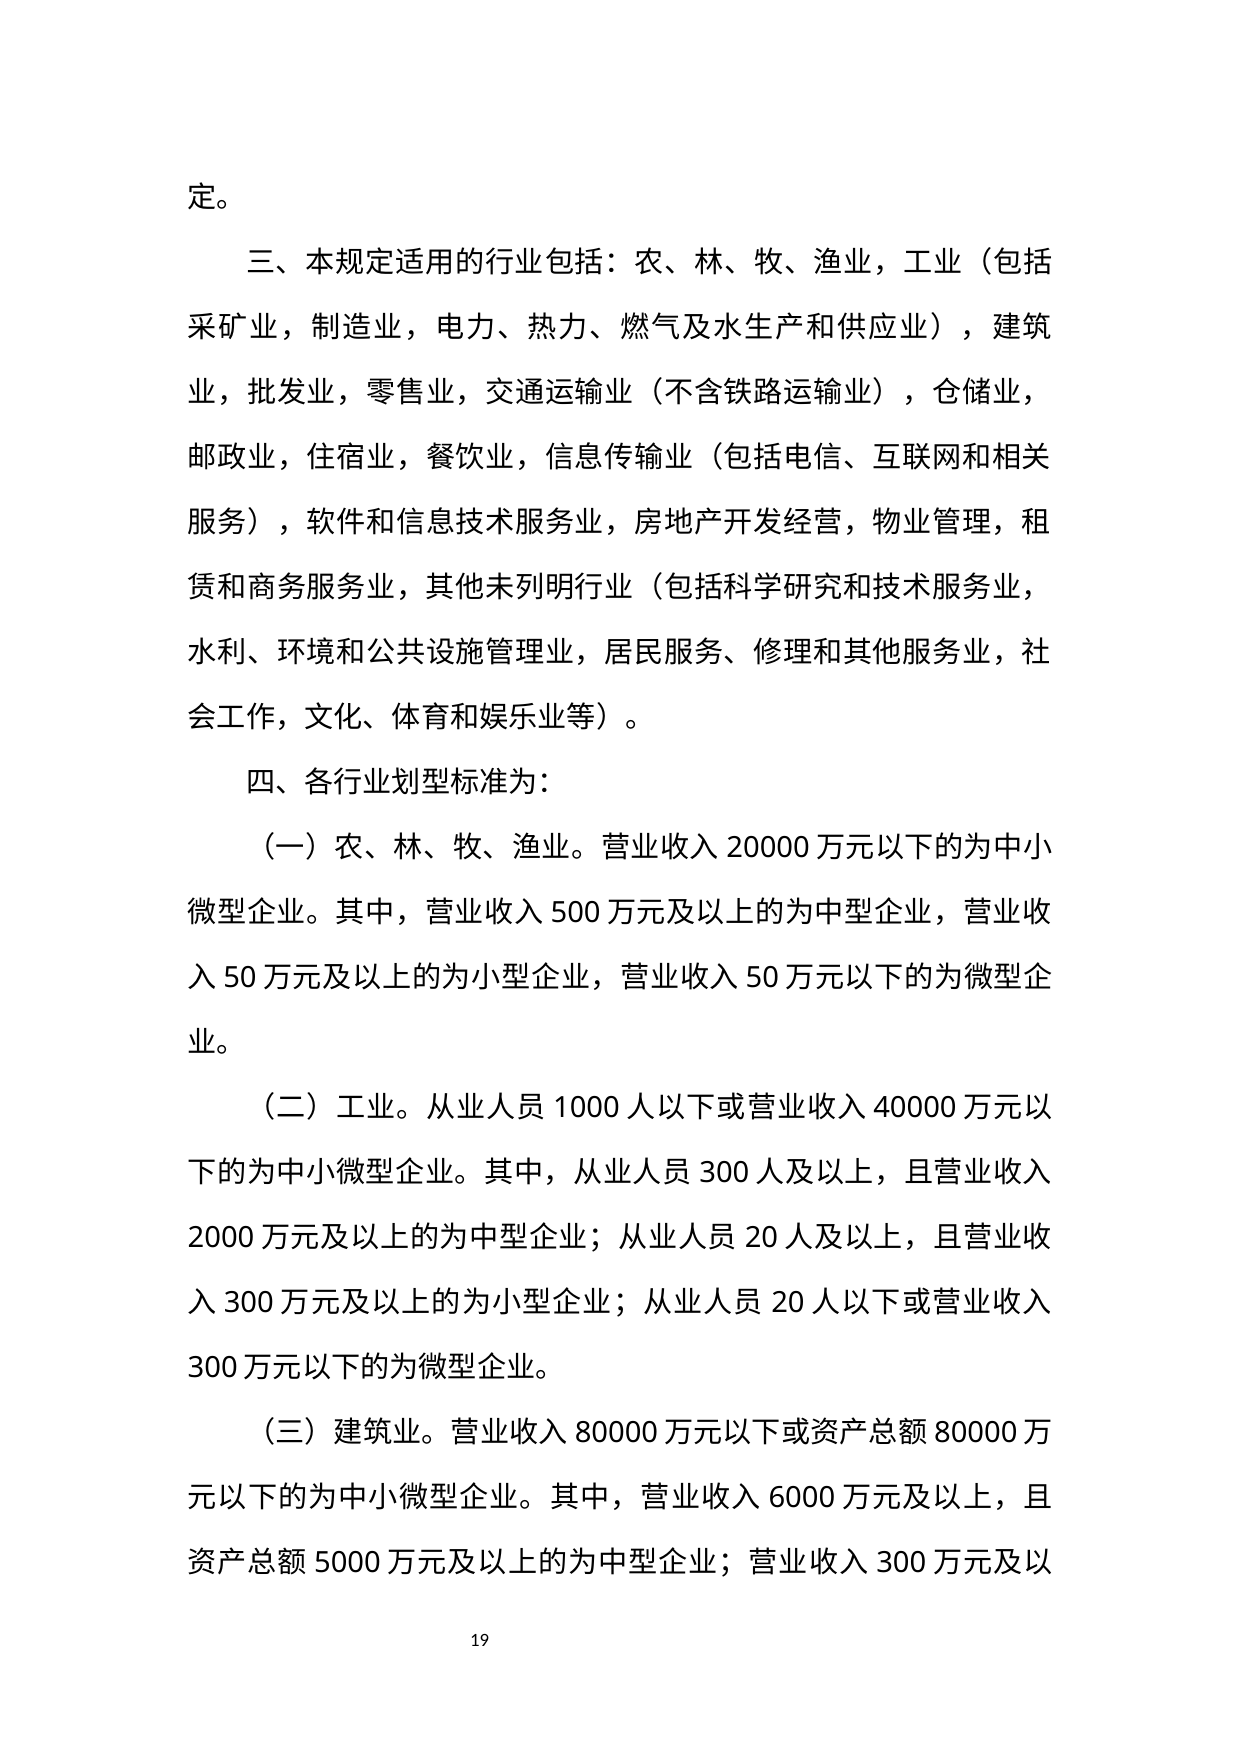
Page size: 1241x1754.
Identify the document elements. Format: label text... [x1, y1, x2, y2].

list 四、各行业划型标准为： [187, 747, 1053, 812]
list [187, 1397, 1053, 1592]
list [187, 162, 1053, 227]
list （二）工业。从业人员1000人以下或营业收入40000万元以下的为中小微型企业。其中，从业人员300人及以上，且营业收入2000万元及以上的为中型企业；从业人员20人及以上，且营业收入300万元及以上的为小型企业；从业人员20人以下或营业收入300万元以下的为微型企业。 [187, 1072, 1053, 1397]
list （一）农、林、牧、渔业。营业收入20000万元以下的为中小微型企业。其中，营业收入500万元及以上的为中型企业，营业收入50万元及以上的为小型企业，营业收入50万元以下的为微型企业。 [187, 812, 1053, 1072]
list 三、本规定适用的行业包括：农、林、牧、渔业，工业（包括采矿业，制造业，电力、热力、燃气及水生产和供应业），建筑业，批发业，零售业，交通运输业（不含铁路运输业），仓储业，邮政业，住宿业，餐饮业，信息传输业（包括电信、互联网和相关服务），软件和信息技术服务业，房地产开发经营，物业管理，租赁和商务服务业，其他未列明行业（包括科学研究和技术服务业，水利、环境和公共设施管理业，居民服务、修理和其他服务业，社会工作，文化、体育和娱乐业等）。 [187, 227, 1053, 747]
